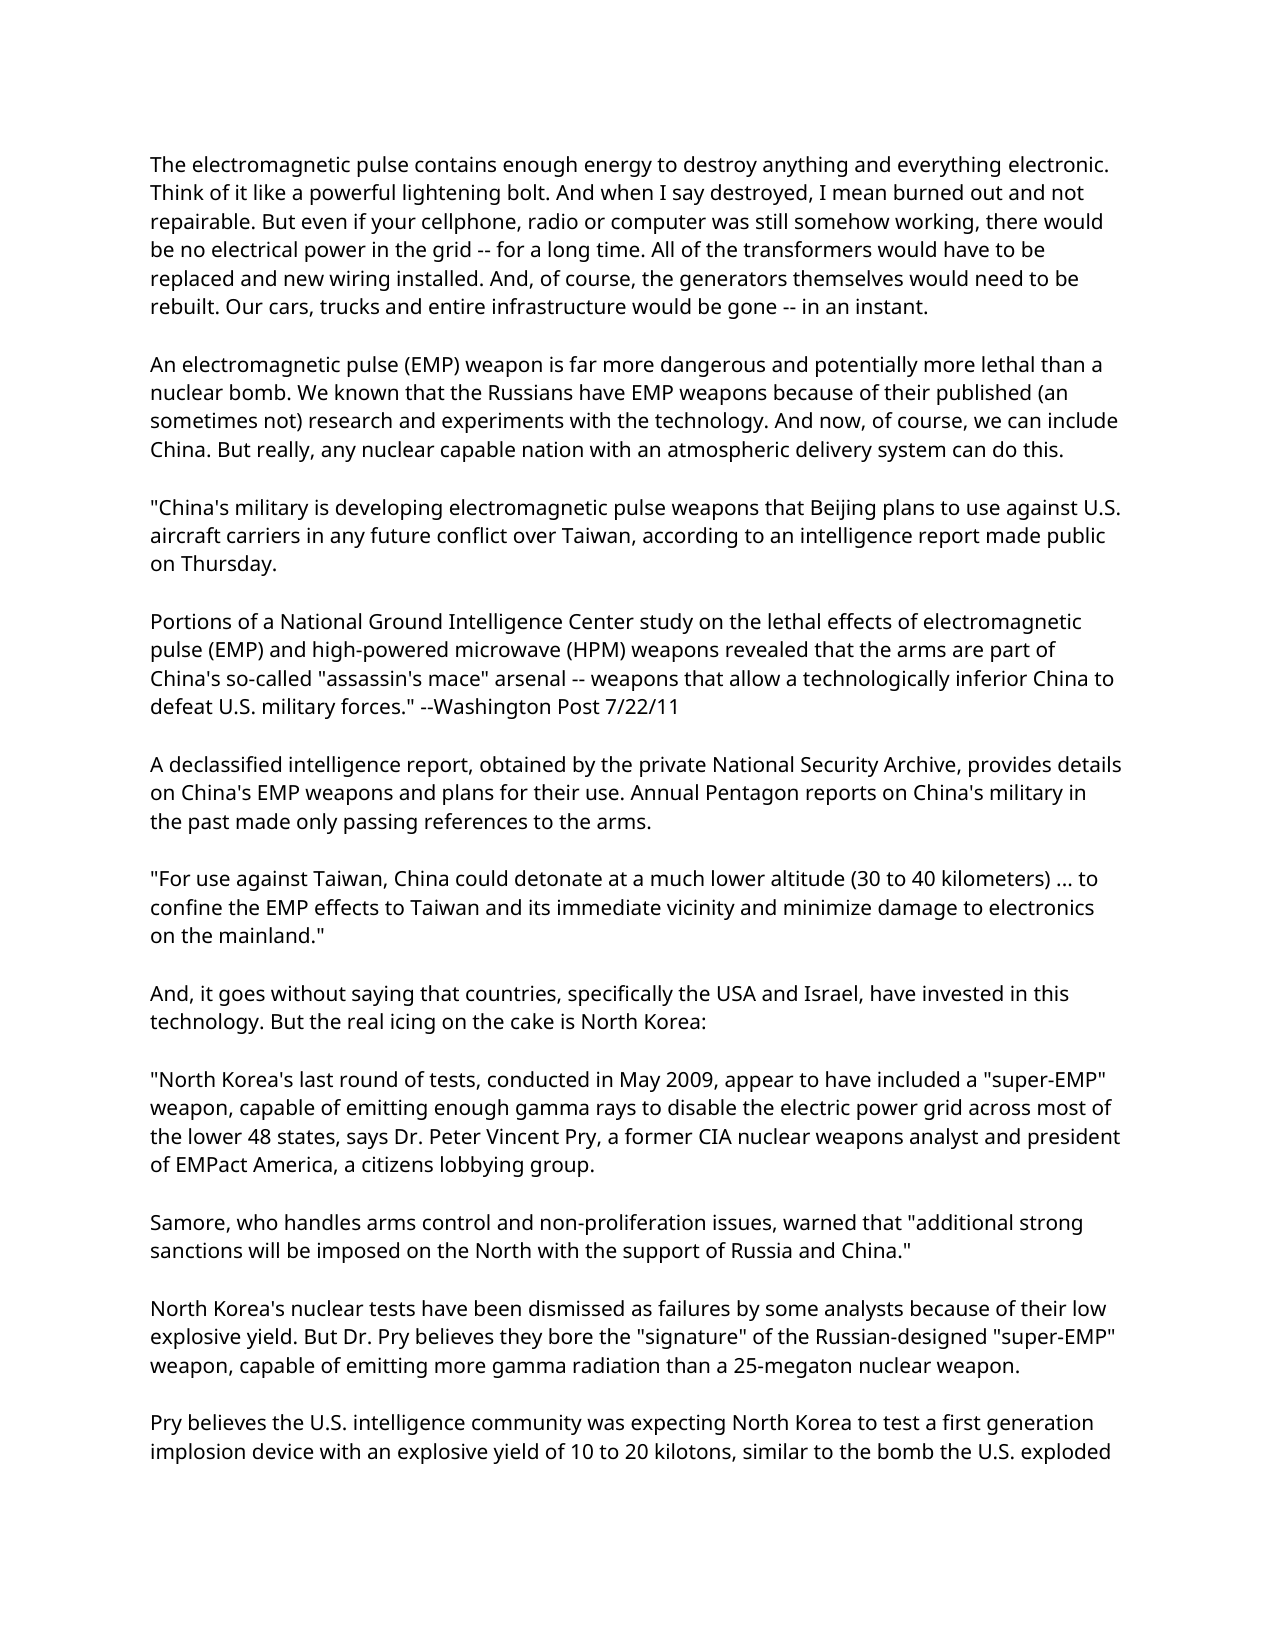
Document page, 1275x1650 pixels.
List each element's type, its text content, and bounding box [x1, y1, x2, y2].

text The electromagnetic pulse contains enough energy to destroy anything and everything electronic. Think of it like a powerful lightening bolt. And when I say destroyed, I mean burned out and not repairable. But even if your cellphone, radio or computer was still somehow working, there would be no electrical power in the grid -- for a long time. All of the transformers would have to be replaced and new wiring installed. And, of course, the generators themselves would need to be rebuilt. Our cars, trucks and entire infrastructure would be gone -- in an instant. [150, 150, 1125, 321]
text "China's military is developing electromagnetic pulse weapons that Beijing plans to use against U.S. aircraft carriers in any future conflict over Taiwan, according to an intelligence report made public on Thursday. [150, 493, 1125, 578]
text "North Korea's last round of tests, conducted in May 2009, appear to have included a "super-EMP" weapon, capable of emitting enough gamma rays to disable the electric power grid across most of the lower 48 states, says Dr. Peter Vincent Pry, a former CIA nuclear weapons analyst and president of EMPact America, a citizens lobbying group. [150, 1065, 1125, 1179]
text Samore, who handles arms control and non-proliferation issues, warned that "additional strong sanctions will be imposed on the North with the support of Russia and China." [150, 1208, 1125, 1265]
text "For use against Taiwan, China could detonate at a much lower altitude (30 to 40 kilometers) ... to confine the EMP effects to Taiwan and its immediate vicinity and minimize damage to electronics on the mainland." [150, 864, 1125, 950]
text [150, 1408, 1125, 1465]
text An electromagnetic pulse (EMP) weapon is far more dangerous and potentially more lethal than a nuclear bomb. We known that the Russians have EMP weapons because of their published (an sometimes not) research and experiments with the technology. And now, of course, we can include China. But really, any nuclear capable nation with an atmospheric delivery system can do this. [150, 350, 1125, 463]
text A declassified intelligence report, obtained by the private National Security Archive, provides details on China's EMP weapons and plans for their use. Annual Pentagon reports on China's military in the past made only passing references to the arms. [150, 750, 1125, 835]
text And, it goes without saying that countries, specifically the USA and Israel, have invested in this technology. But the real icing on the cake is North Korea: [150, 979, 1125, 1036]
text Portions of a National Ground Intelligence Center study on the lethal effects of electromagnetic pulse (EMP) and high-powered microwave (HPM) weapons revealed that the arms are part of China's so-called "assassin's mace" arsenal -- weapons that allow a technologically inferior China to defeat U.S. military forces." --Washington Post 7/22/11 [150, 607, 1125, 721]
text North Korea's nuclear tests have been dismissed as failures by some analysts because of their low explosive yield. But Dr. Pry believes they bore the "signature" of the Russian-designed "super-EMP" weapon, capable of emitting more gamma radiation than a 25-megaton nuclear weapon. [150, 1294, 1125, 1379]
